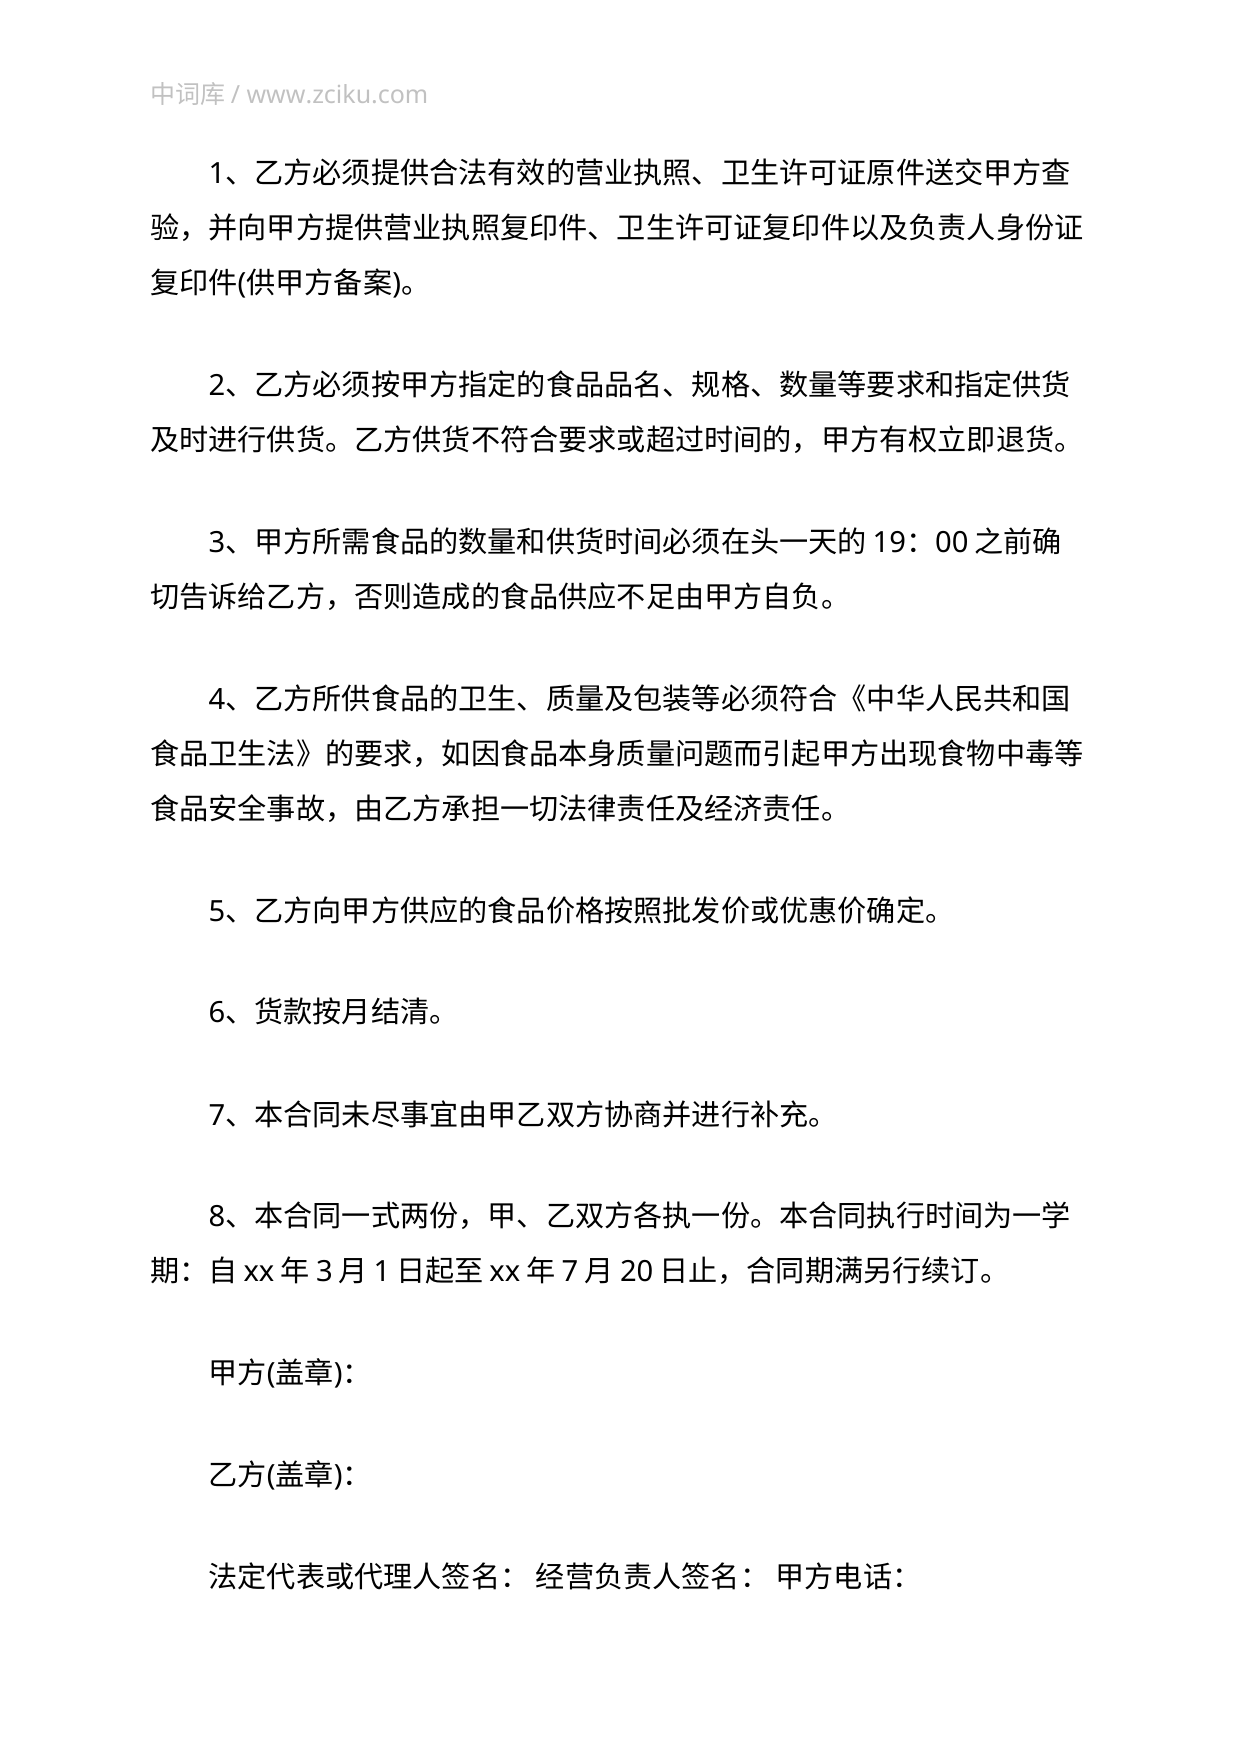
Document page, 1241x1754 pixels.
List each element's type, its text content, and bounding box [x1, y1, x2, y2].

text 2、乙方必须按甲方指定的食品品名、规格、数量等要求和指定供货及时进行供货。乙方供货不符合要求或超过时间的，甲方有权立即退货。 [150, 362, 1090, 459]
text 6、货款按月结清。 [150, 989, 1090, 1031]
text 法定代表或代理人签名： 经营负责人签名： 甲方电话： [150, 1554, 1090, 1596]
text 5、乙方向甲方供应的食品价格按照批发价或优惠价确定。 [150, 887, 1090, 929]
text 乙方(盖章)： [150, 1452, 1090, 1494]
text 8、本合同一式两份，甲、乙双方各执一份。本合同执行时间为一学期：自xx年 3月1日起至xx年 7月 20日止，合同期满另行续订。 [150, 1193, 1090, 1290]
text 3、甲方所需食品的数量和供货时间必须在头一天的19：00之前确切告诉给乙方，否则造成的食品供应不足由甲方自负。 [150, 519, 1090, 616]
text 4、乙方所供食品的卫生、质量及包装等必须符合《中华人民共和国食品卫生法》的要求，如因食品本身质量问题而引起甲方出现食物中毒等食品安全事故，由乙方承担一切法律责任及经济责任。 [150, 675, 1090, 828]
text 甲方(盖章)： [150, 1350, 1090, 1392]
text 7、本合同未尽事宜由甲乙双方协商并进行补充。 [150, 1091, 1090, 1133]
text 1、乙方必须提供合法有效的营业执照、卫生许可证原件送交甲方查验，并向甲方提供营业执照复印件、卫生许可证复印件以及负责人身份证复印件(供甲方备案)。 [150, 150, 1090, 302]
